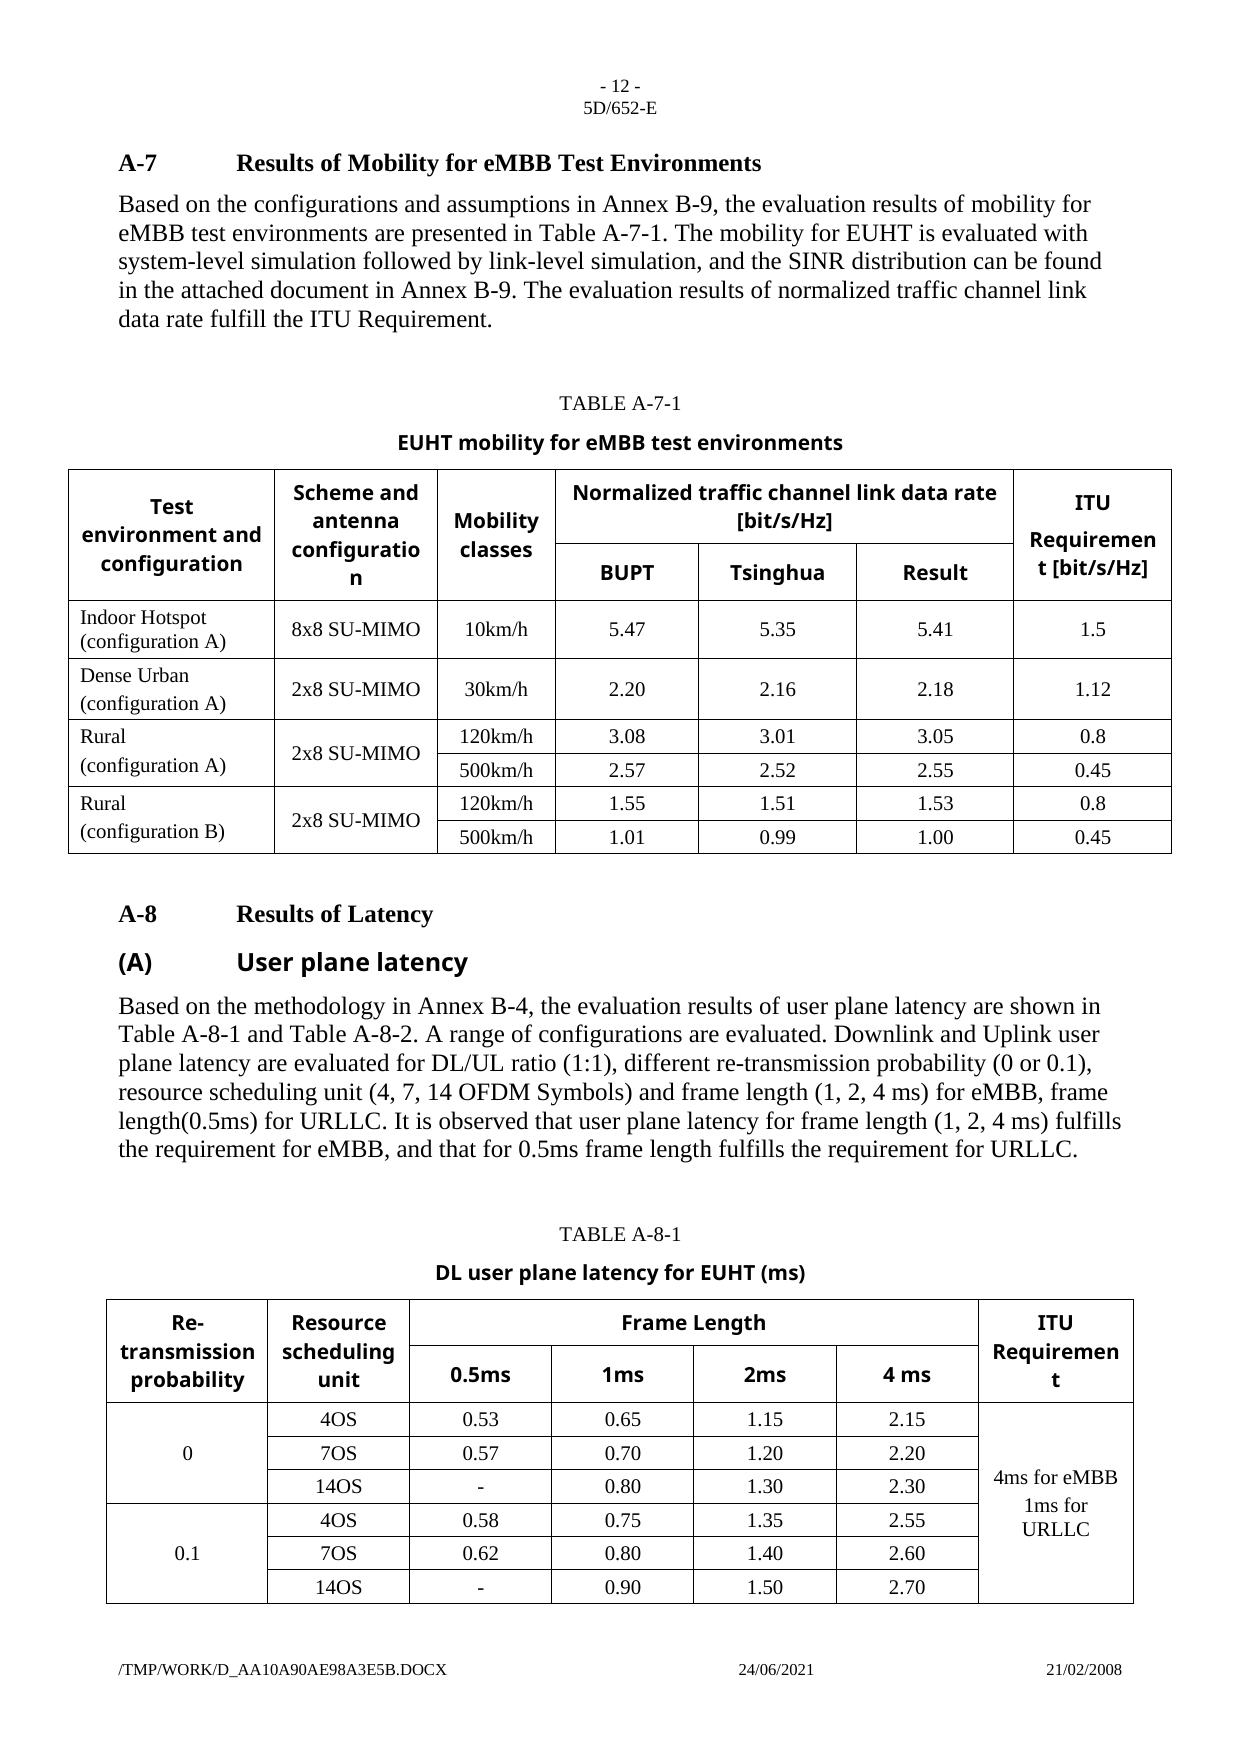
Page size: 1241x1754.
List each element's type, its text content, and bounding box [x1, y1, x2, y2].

table_cell 1.20 [694, 1437, 836, 1469]
text Table A-7-1 [118, 391, 1122, 415]
table_cell 1.30 [694, 1470, 836, 1502]
table_header Frame Length [410, 1300, 978, 1345]
text Based on the configurations and assumptions in Annex B-9, the evaluation results of mobility for eMBB test environments are presented in Table A-7-1. The mobility for EUHT is evaluated with system-level simulation followed by link-level simulation, and the SINR distribution can be found in the attached document in Annex B-9. The evaluation results of normalized traffic channel link data rate fulfill the ITU Requirement. [118, 189, 1122, 333]
table_cell Indoor Hotspot (configuration A) [69, 601, 274, 657]
table_cell 4 ms [837, 1346, 978, 1402]
table_cell 14OS [268, 1470, 409, 1502]
table_cell 2.15 [837, 1403, 978, 1436]
table_cell 3.08 [556, 720, 698, 753]
table_cell Rural (configuration A) [69, 720, 274, 786]
table_cell 5.41 [857, 601, 1013, 657]
table_cell 1.00 [857, 821, 1013, 853]
table_cell 0.80 [552, 1537, 693, 1569]
subtitle A-7 Results of Mobility for eMBB Test Environments [118, 148, 1122, 176]
table_cell 1.51 [699, 787, 856, 819]
table_cell 3.05 [857, 720, 1013, 753]
table_cell 0.58 [410, 1504, 551, 1536]
table_cell 4ms for eMBB 1ms for URLLC [979, 1403, 1133, 1603]
table_cell 0.62 [410, 1537, 551, 1569]
table_cell 5.35 [699, 601, 856, 657]
table_cell 2.16 [699, 659, 856, 719]
table_cell - [410, 1570, 551, 1603]
table_cell 1.5 [1014, 601, 1171, 657]
table_cell 2.57 [556, 754, 698, 786]
text Table A-8-1 [118, 1222, 1122, 1246]
subtitle A-8 Results of Latency [118, 899, 1122, 928]
table_cell 0.45 [1014, 754, 1171, 786]
table_cell 2.52 [699, 754, 856, 786]
table_cell 0.8 [1014, 787, 1171, 819]
table_cell 0.8 [1014, 720, 1171, 753]
table_header Re-transmission probability [107, 1300, 267, 1402]
table_cell 2.55 [837, 1504, 978, 1536]
table_cell 1.12 [1014, 659, 1171, 719]
table_cell 1.01 [556, 821, 698, 853]
table_cell 0.75 [552, 1504, 693, 1536]
table_cell 2x8 SU-MIMO [275, 659, 437, 719]
table_cell 0.65 [552, 1403, 693, 1436]
table_cell 0.90 [552, 1570, 693, 1603]
table_header Scheme and antenna configuration [275, 470, 437, 600]
table_header Test environment and configuration [69, 470, 274, 600]
table_cell Dense Urban (configuration A) [69, 659, 274, 719]
table_cell 2x8 SU-MIMO [275, 787, 437, 853]
table_header Normalized traffic channel link data rate [bit/s/Hz] [556, 470, 1013, 543]
table_cell 0 [107, 1403, 267, 1502]
table_cell 7OS [268, 1537, 409, 1569]
table_cell 2ms [694, 1346, 836, 1402]
title DL user plane latency for EUHT (ms) [118, 1258, 1122, 1287]
table_cell 0.99 [699, 821, 856, 853]
table_cell 14OS [268, 1570, 409, 1603]
table_cell 0.53 [410, 1403, 551, 1436]
table_cell 5.47 [556, 601, 698, 657]
table_cell 0.1 [107, 1504, 267, 1603]
table_cell 1ms [552, 1346, 693, 1402]
table_cell BUPT [556, 544, 698, 600]
table_cell 500km/h [438, 821, 555, 853]
table_cell Result [857, 544, 1013, 600]
table_cell 2.18 [857, 659, 1013, 719]
table_cell 3.01 [699, 720, 856, 753]
table_cell 1.53 [857, 787, 1013, 819]
table_cell 10km/h [438, 601, 555, 657]
table_cell 7OS [268, 1437, 409, 1469]
table_cell Tsinghua [699, 544, 856, 600]
table_cell 4OS [268, 1403, 409, 1436]
table_cell 2.70 [837, 1570, 978, 1603]
table_cell 8x8 SU-MIMO [275, 601, 437, 657]
table_cell 0.45 [1014, 821, 1171, 853]
table_cell 1.35 [694, 1504, 836, 1536]
table_header Mobility classes [438, 470, 555, 600]
table_header Resource scheduling unit [268, 1300, 409, 1402]
text Based on the methodology in Annex B-4, the evaluation results of user plane latency are shown in Table A-8-1 and Table A-8-2. A range of configurations are evaluated. Downlink and Uplink user plane latency are evaluated for DL/UL ratio (1:1), different re-transmission probability (0 or 0.1), resource scheduling unit (4, 7, 14 OFDM Symbols) and frame length (1, 2, 4 ms) for eMBB, frame length(0.5ms) for URLLC. It is observed that user plane latency for frame length (1, 2, 4 ms) fulfills the requirement for eMBB, and that for 0.5ms frame length fulfills the requirement for URLLC. [118, 991, 1122, 1163]
table_cell 2.20 [556, 659, 698, 719]
table_cell 120km/h [438, 720, 555, 753]
table_cell 2.20 [837, 1437, 978, 1469]
table_cell 1.15 [694, 1403, 836, 1436]
table_cell 2.55 [857, 754, 1013, 786]
table_cell 2x8 SU-MIMO [275, 720, 437, 786]
table_cell 30km/h [438, 659, 555, 719]
table_cell 0.5ms [410, 1346, 551, 1402]
table_cell 2.60 [837, 1537, 978, 1569]
table_cell 0.70 [552, 1437, 693, 1469]
table_header ITU Requirement [979, 1300, 1133, 1402]
title EUHT mobility for eMBB test environments [118, 428, 1122, 456]
table_cell - [410, 1470, 551, 1502]
table_cell Rural (configuration B) [69, 787, 274, 853]
table_cell 1.50 [694, 1570, 836, 1603]
table_cell 120km/h [438, 787, 555, 819]
subtitle (A) User plane latency [118, 944, 1122, 978]
table_cell 2.30 [837, 1470, 978, 1502]
table_cell 1.55 [556, 787, 698, 819]
table_cell 0.57 [410, 1437, 551, 1469]
table_header ITU Requirement [bit/s/Hz] [1014, 470, 1171, 600]
table_cell 4OS [268, 1504, 409, 1536]
table_cell 500km/h [438, 754, 555, 786]
table_cell 0.80 [552, 1470, 693, 1502]
table_cell 1.40 [694, 1537, 836, 1569]
